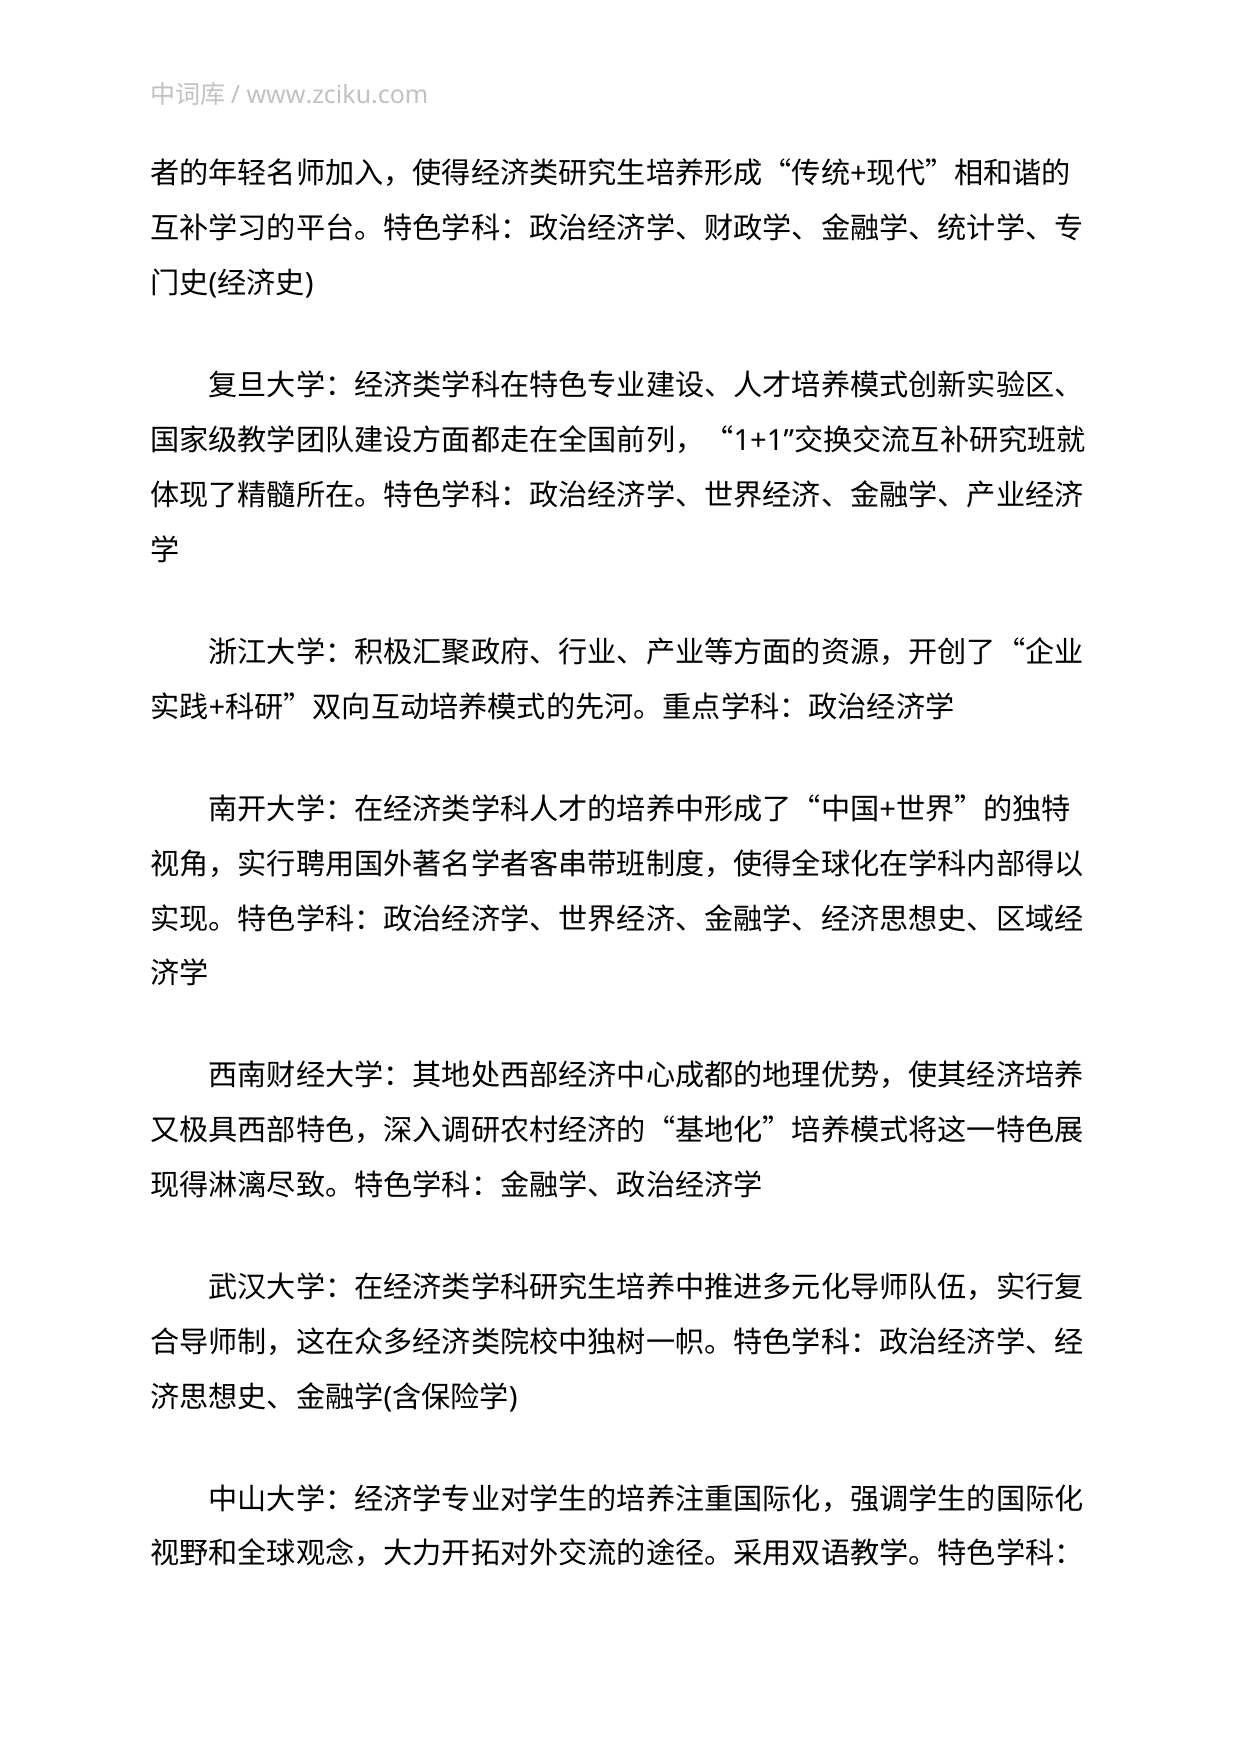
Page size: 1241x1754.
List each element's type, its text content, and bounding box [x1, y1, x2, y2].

text 复旦大学：经济类学科在特色专业建设、人才培养模式创新实验区、国家级教学团队建设方面都走在全国前列，“1+1”交换交流互补研究班就体现了精髓所在。特色学科：政治经济学、世界经济、金融学、产业经济学 [150, 362, 1090, 569]
text 武汉大学：在经济类学科研究生培养中推进多元化导师队伍，实行复合导师制，这在众多经济类院校中独树一帜。特色学科：政治经济学、经济思想史、金融学(含保险学) [150, 1263, 1090, 1416]
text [150, 150, 1090, 302]
text 南开大学：在经济类学科人才的培养中形成了“中国+世界”的独特视角，实行聘用国外著名学者客串带班制度，使得全球化在学科内部得以实现。特色学科：政治经济学、世界经济、金融学、经济思想史、区域经济学 [150, 785, 1090, 992]
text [150, 1475, 1090, 1572]
text 浙江大学：积极汇聚政府、行业、产业等方面的资源，开创了“企业实践+科研”双向互动培养模式的先河。重点学科：政治经济学 [150, 628, 1090, 726]
text 西南财经大学：其地处西部经济中心成都的地理优势，使其经济培养又极具西部特色，深入调研农村经济的“基地化”培养模式将这一特色展现得淋漓尽致。特色学科：金融学、政治经济学 [150, 1052, 1090, 1204]
